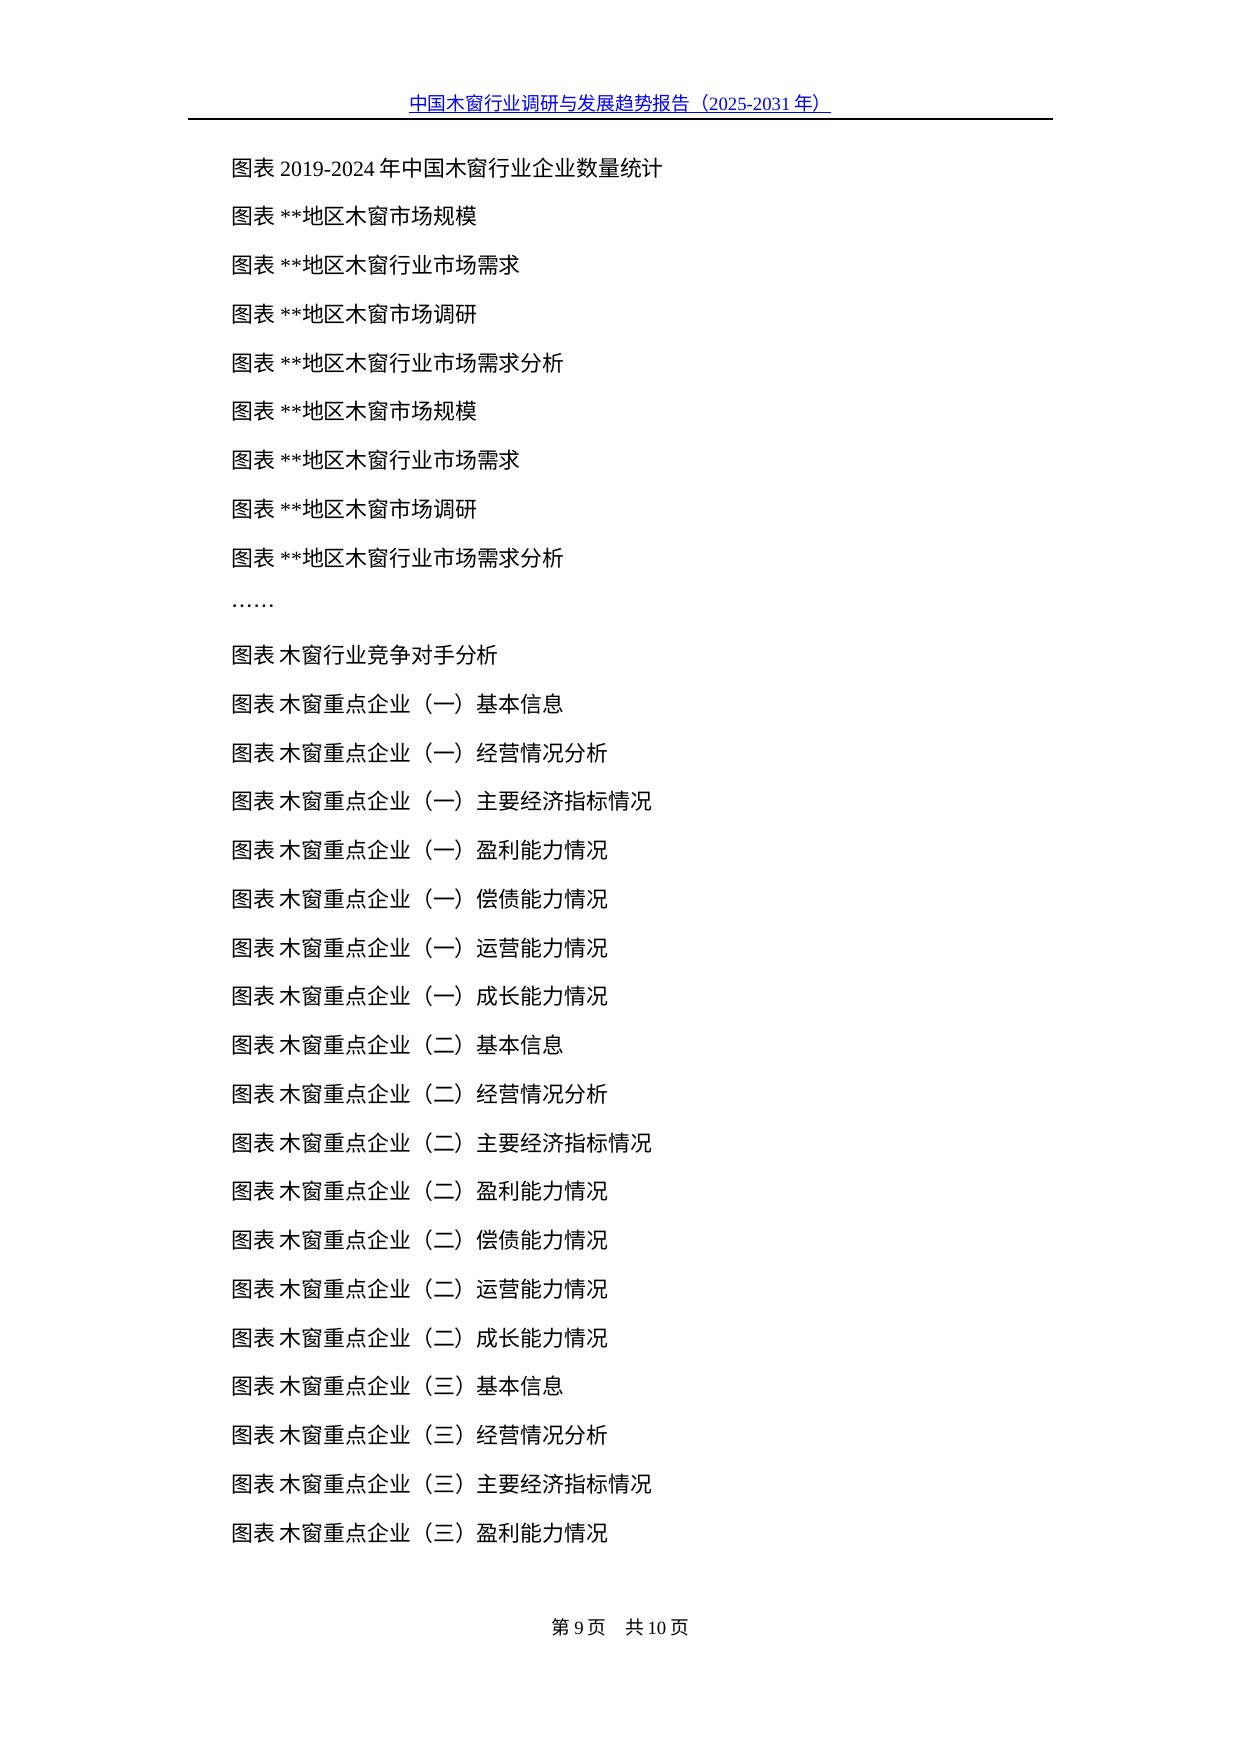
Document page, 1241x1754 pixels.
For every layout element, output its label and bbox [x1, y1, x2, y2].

text [187, 150, 1053, 1548]
